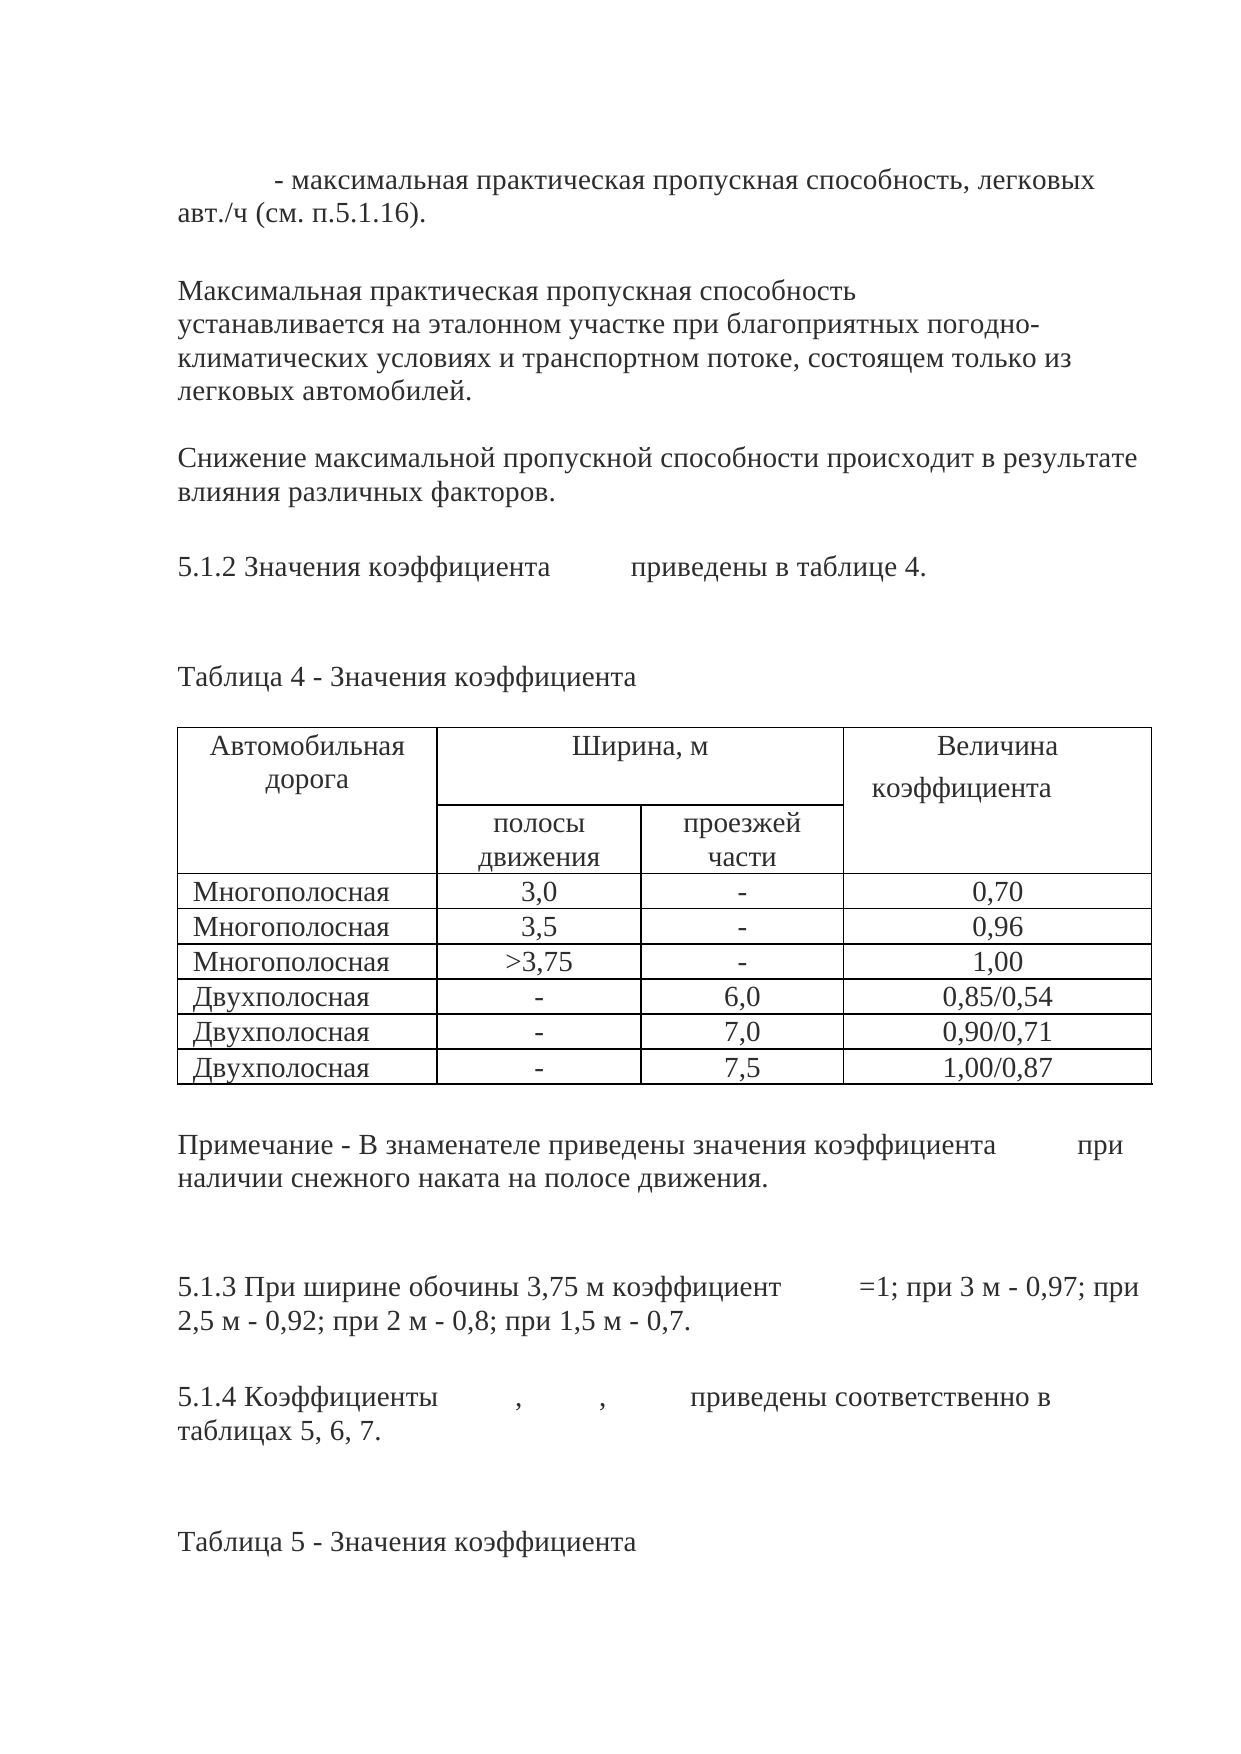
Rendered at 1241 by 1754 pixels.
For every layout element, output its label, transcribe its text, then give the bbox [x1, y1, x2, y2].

table_cell полосы движения [438, 806, 640, 873]
text 5.1.2 Значения коэффициента приведены в таблице 4. Таблица 4 - Значения коэффициента [177, 541, 1152, 725]
table_cell 3,5 [438, 909, 640, 943]
table_cell [844, 804, 1151, 873]
table_cell 7,0 [642, 1015, 843, 1048]
table_cell - [642, 874, 843, 908]
table_cell - [438, 1015, 640, 1048]
table_cell >3,75 [438, 945, 640, 978]
table_cell 7,5 [642, 1050, 843, 1083]
text 5.1.4 Коэффициенты , , приведены соответственно в таблицах 5, 6, 7. Таблица 5 - Значения коэффициента [177, 1369, 1152, 1590]
table_cell - [438, 980, 640, 1013]
table_cell Автомобильная дорога [178, 728, 436, 804]
table_cell Многополосная [178, 945, 436, 978]
table_cell 3,0 [438, 874, 640, 908]
table_cell Величина коэффициента [844, 728, 1151, 804]
table_cell 1,00/0,87 [844, 1050, 1151, 1083]
table_cell - [642, 909, 843, 943]
table_cell - [438, 1050, 640, 1083]
table_cell Многополосная [178, 874, 436, 908]
table_cell 0,90/0,71 [844, 1015, 1151, 1048]
table_cell Двухполосная [178, 1015, 436, 1048]
text 5.1.3 При ширине обочины 3,75 м коэффициент =1; при 3 м - 0,97; при 2,5 м - 0,92; при 2 м - 0,8; при 1,5 м - 0,7. [177, 1261, 1152, 1369]
table_cell Двухполосная [178, 980, 436, 1013]
table_cell 6,0 [642, 980, 843, 1013]
text Примечание - В знаменателе приведены значения коэффициента при наличии снежного наката на полосе движения. [177, 1085, 1152, 1261]
table_cell Двухполосная [178, 1050, 436, 1083]
table_cell [178, 804, 436, 873]
table_cell - [642, 945, 843, 978]
table_cell проезжей части [642, 806, 843, 873]
table_cell Ширина, м [438, 728, 843, 804]
table_cell 0,85/0,54 [844, 980, 1151, 1013]
table_cell Многополосная [178, 909, 436, 943]
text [177, 118, 1152, 541]
table_cell 0,70 [844, 874, 1151, 908]
table_cell 0,96 [844, 909, 1151, 943]
table_cell 1,00 [844, 945, 1151, 978]
